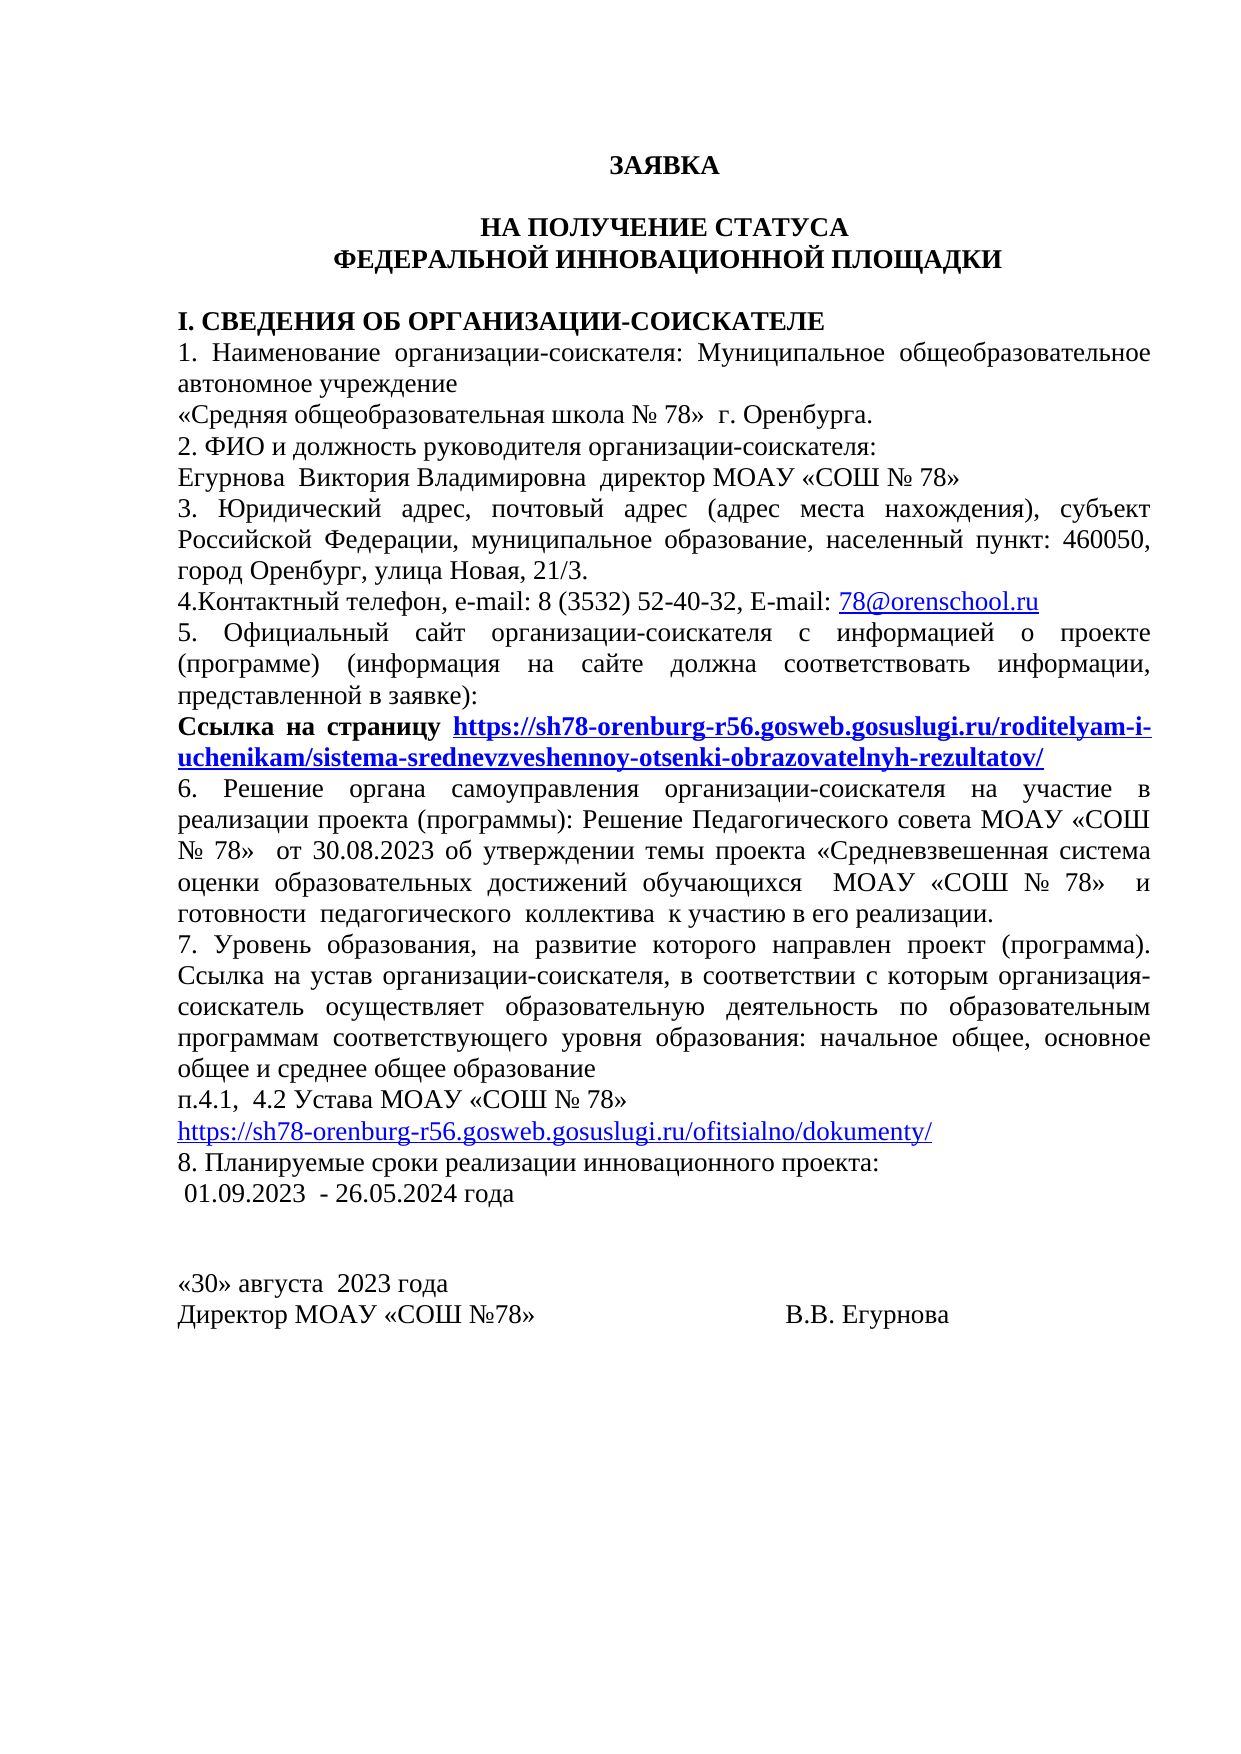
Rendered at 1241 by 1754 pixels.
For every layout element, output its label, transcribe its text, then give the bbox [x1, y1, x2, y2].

text Егурнова Виктория Владимировна директор МОАУ «СОШ № 78» [177, 461, 1152, 492]
text 1. Наименование организации-соискателя: Муниципальное общеобразовательное автономное учреждение [177, 336, 1152, 398]
text НА ПОЛУЧЕНИЕ СТАТУСА [177, 212, 1152, 243]
text 7. Уровень образования, на развитие которого направлен проект (программа). Ссылка на устав организации-соискателя, в соответствии с которым организация-соискатель осуществляет образовательную деятельность по образовательным программам соответствующего уровня образования: начальное общее, основное общее и среднее общее образование [177, 928, 1152, 1084]
text 6. Решение органа самоуправления организации-соискателя на участие в реализации проекта (программы): Решение Педагогического совета МОАУ «СОШ № 78» от 30.08.2023 об утверждении темы проекта «Средневзвешенная система оценки образовательных достижений обучающихся МОАУ «СОШ № 78» и готовности педагогического коллектива к участию в его реализации. [177, 772, 1152, 928]
text 4.Контактный телефон, e-mail: 8 (3532) 52-40-32, E-mail: 78@orenschool.ru [177, 585, 1152, 616]
text 2. ФИО и должность руководителя организации-соискателя: [177, 429, 1152, 461]
text «30» августа 2023 года [177, 1267, 1152, 1298]
text Директор МОАУ «СОШ №78» В.В. Егурнова [177, 1298, 1152, 1330]
text I. СВЕДЕНИЯ ОБ ОРГАНИЗАЦИИ-СОИСКАТЕЛЕ [177, 305, 1152, 336]
text https://sh78-orenburg-r56.gosweb.gosuslugi.ru/ofitsialno/dokumenty/ [177, 1115, 1152, 1146]
text п.4.1, 4.2 Устава МОАУ «СОШ № 78» [177, 1084, 1152, 1115]
text Ссылка на страницу https://sh78-orenburg-r56.gosweb.gosuslugi.ru/roditelyam-i-uchenikam/sistema-srednevzveshennoy-otsenki-obrazovatelnyh-rezultatov/ [177, 710, 1152, 772]
text ФЕДЕРАЛЬНОЙ ИННОВАЦИОННОЙ ПЛОЩАДКИ [177, 243, 1152, 274]
text ЗАЯВКА [177, 149, 1152, 180]
text «Средняя общеобразовательная школа № 78» г. Оренбурга. [177, 398, 1152, 429]
text 3. Юридический адрес, почтовый адрес (адрес места нахождения), субъект Российской Федерации, муниципальное образование, населенный пункт: 460050, город Оренбург, улица Новая, 21/3. [177, 492, 1152, 585]
text 8. Планируемые сроки реализации инновационного проекта: [177, 1146, 1152, 1177]
text 5. Официальный сайт организации-соискателя с информацией о проекте (программе) (информация на сайте должна соответствовать информации, представленной в заявке): [177, 616, 1152, 710]
text 01.09.2023 - 26.05.2024 года [177, 1177, 1152, 1208]
